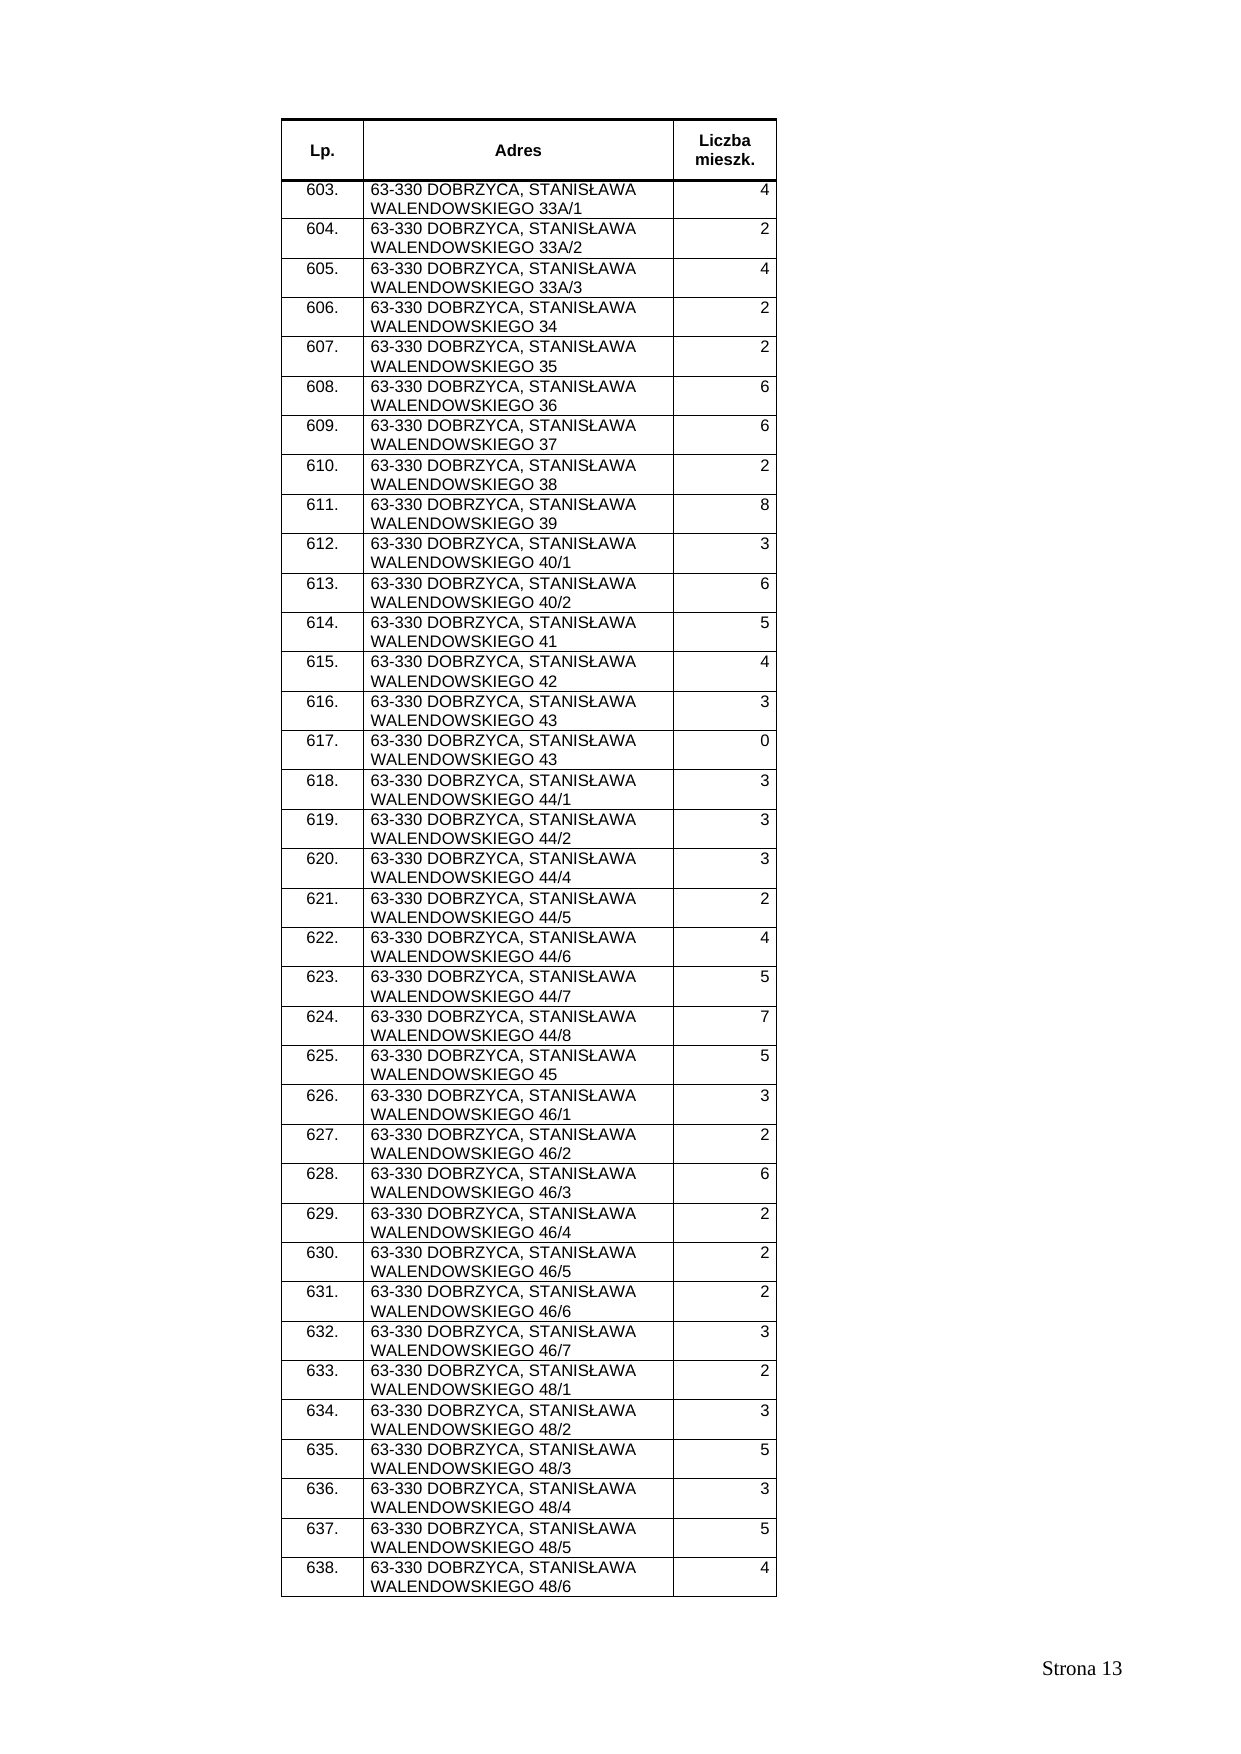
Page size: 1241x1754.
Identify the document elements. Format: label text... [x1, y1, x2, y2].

table_cell 3 [674, 770, 776, 809]
table_cell 627. [282, 1125, 363, 1163]
table_header Liczba mieszk. [674, 121, 776, 179]
table_cell 63-330 DOBRZYCA, STANISŁAWA WALENDOWSKIEGO 33A/1 [364, 182, 673, 218]
table_cell 2 [674, 1204, 776, 1242]
table_cell 6 [674, 377, 776, 415]
table_cell 638. [282, 1558, 363, 1596]
table_cell 5 [674, 1519, 776, 1557]
table_cell 63-330 DOBRZYCA, STANISŁAWA WALENDOWSKIEGO 44/6 [364, 928, 673, 966]
table_cell 2 [674, 337, 776, 376]
table_cell 2 [674, 1125, 776, 1163]
table_cell 63-330 DOBRZYCA, STANISŁAWA WALENDOWSKIEGO 40/1 [364, 534, 673, 572]
table_cell 2 [674, 1243, 776, 1281]
table_cell 628. [282, 1164, 363, 1202]
table_cell 63-330 DOBRZYCA, STANISŁAWA WALENDOWSKIEGO 46/5 [364, 1243, 673, 1281]
table_cell 5 [674, 613, 776, 651]
table_cell 634. [282, 1400, 363, 1439]
table_cell 3 [674, 692, 776, 730]
table_cell 605. [282, 259, 363, 297]
table_header Lp. [282, 121, 363, 179]
table_cell 3 [674, 849, 776, 887]
table_cell 63-330 DOBRZYCA, STANISŁAWA WALENDOWSKIEGO 44/4 [364, 849, 673, 887]
table_cell 2 [674, 1361, 776, 1399]
table_cell 3 [674, 1479, 776, 1517]
table_cell 3 [674, 1085, 776, 1124]
table_cell 608. [282, 377, 363, 415]
table_cell 63-330 DOBRZYCA, STANISŁAWA WALENDOWSKIEGO 44/8 [364, 1007, 673, 1045]
table_cell 621. [282, 889, 363, 927]
table_cell 63-330 DOBRZYCA, STANISŁAWA WALENDOWSKIEGO 36 [364, 377, 673, 415]
table_cell 63-330 DOBRZYCA, STANISŁAWA WALENDOWSKIEGO 41 [364, 613, 673, 651]
table_cell 610. [282, 455, 363, 494]
table_cell 6 [674, 1164, 776, 1202]
table_header Adres [364, 121, 673, 179]
table_cell 630. [282, 1243, 363, 1281]
table_cell 612. [282, 534, 363, 572]
table_cell 609. [282, 416, 363, 454]
table_cell 3 [674, 534, 776, 572]
table_cell 63-330 DOBRZYCA, STANISŁAWA WALENDOWSKIEGO 48/3 [364, 1440, 673, 1478]
table_cell 6 [674, 416, 776, 454]
table_cell 63-330 DOBRZYCA, STANISŁAWA WALENDOWSKIEGO 33A/3 [364, 259, 673, 297]
table_cell 3 [674, 810, 776, 848]
table_cell 63-330 DOBRZYCA, STANISŁAWA WALENDOWSKIEGO 45 [364, 1046, 673, 1084]
table_cell 2 [674, 889, 776, 927]
table_cell 0 [674, 731, 776, 769]
table_cell 2 [674, 298, 776, 336]
table_cell 614. [282, 613, 363, 651]
table_cell 607. [282, 337, 363, 376]
table_cell 63-330 DOBRZYCA, STANISŁAWA WALENDOWSKIEGO 44/5 [364, 889, 673, 927]
table_cell 63-330 DOBRZYCA, STANISŁAWA WALENDOWSKIEGO 46/1 [364, 1085, 673, 1124]
table_cell 2 [674, 219, 776, 257]
table_cell 633. [282, 1361, 363, 1399]
table_cell 63-330 DOBRZYCA, STANISŁAWA WALENDOWSKIEGO 44/1 [364, 770, 673, 809]
table_cell 4 [674, 928, 776, 966]
table_cell 3 [674, 1400, 776, 1439]
table_cell 623. [282, 967, 363, 1006]
table_cell 63-330 DOBRZYCA, STANISŁAWA WALENDOWSKIEGO 37 [364, 416, 673, 454]
table_cell 635. [282, 1440, 363, 1478]
table_cell 63-330 DOBRZYCA, STANISŁAWA WALENDOWSKIEGO 44/7 [364, 967, 673, 1006]
table_cell 632. [282, 1322, 363, 1360]
table_cell 6 [674, 574, 776, 612]
table_cell 626. [282, 1085, 363, 1124]
table_cell 63-330 DOBRZYCA, STANISŁAWA WALENDOWSKIEGO 46/2 [364, 1125, 673, 1163]
table_cell 4 [674, 652, 776, 691]
table_cell 603. [282, 182, 363, 218]
table_cell 63-330 DOBRZYCA, STANISŁAWA WALENDOWSKIEGO 44/2 [364, 810, 673, 848]
table_cell 2 [674, 455, 776, 494]
table_cell 622. [282, 928, 363, 966]
table_cell 617. [282, 731, 363, 769]
table_cell 5 [674, 967, 776, 1006]
table_cell 624. [282, 1007, 363, 1045]
table_cell 63-330 DOBRZYCA, STANISŁAWA WALENDOWSKIEGO 46/3 [364, 1164, 673, 1202]
table_cell 629. [282, 1204, 363, 1242]
table_cell 620. [282, 849, 363, 887]
table_cell 63-330 DOBRZYCA, STANISŁAWA WALENDOWSKIEGO 48/1 [364, 1361, 673, 1399]
table_cell 7 [674, 1007, 776, 1045]
table_cell 63-330 DOBRZYCA, STANISŁAWA WALENDOWSKIEGO 48/5 [364, 1519, 673, 1557]
table_cell 625. [282, 1046, 363, 1084]
table_cell 63-330 DOBRZYCA, STANISŁAWA WALENDOWSKIEGO 43 [364, 731, 673, 769]
table_cell 615. [282, 652, 363, 691]
table_cell 63-330 DOBRZYCA, STANISŁAWA WALENDOWSKIEGO 40/2 [364, 574, 673, 612]
table_cell 611. [282, 495, 363, 533]
table_cell 4 [674, 259, 776, 297]
table_cell 616. [282, 692, 363, 730]
table_cell 606. [282, 298, 363, 336]
table_cell 3 [674, 1322, 776, 1360]
table_cell 5 [674, 1440, 776, 1478]
table_cell 63-330 DOBRZYCA, STANISŁAWA WALENDOWSKIEGO 34 [364, 298, 673, 336]
table_cell 63-330 DOBRZYCA, STANISŁAWA WALENDOWSKIEGO 48/4 [364, 1479, 673, 1517]
table_cell 636. [282, 1479, 363, 1517]
table_cell 63-330 DOBRZYCA, STANISŁAWA WALENDOWSKIEGO 39 [364, 495, 673, 533]
table_cell 604. [282, 219, 363, 257]
table_cell 63-330 DOBRZYCA, STANISŁAWA WALENDOWSKIEGO 42 [364, 652, 673, 691]
table_cell 4 [674, 182, 776, 218]
table_cell 631. [282, 1282, 363, 1321]
table_cell 619. [282, 810, 363, 848]
table_cell 5 [674, 1046, 776, 1084]
table_cell 63-330 DOBRZYCA, STANISŁAWA WALENDOWSKIEGO 48/2 [364, 1400, 673, 1439]
table_cell 63-330 DOBRZYCA, STANISŁAWA WALENDOWSKIEGO 33A/2 [364, 219, 673, 257]
table_cell 637. [282, 1519, 363, 1557]
table_cell 63-330 DOBRZYCA, STANISŁAWA WALENDOWSKIEGO 46/6 [364, 1282, 673, 1321]
table_cell 63-330 DOBRZYCA, STANISŁAWA WALENDOWSKIEGO 46/4 [364, 1204, 673, 1242]
table_cell 2 [674, 1282, 776, 1321]
table_cell 8 [674, 495, 776, 533]
table_cell 63-330 DOBRZYCA, STANISŁAWA WALENDOWSKIEGO 35 [364, 337, 673, 376]
table_cell 63-330 DOBRZYCA, STANISŁAWA WALENDOWSKIEGO 48/6 [364, 1558, 673, 1596]
table_cell 63-330 DOBRZYCA, STANISŁAWA WALENDOWSKIEGO 46/7 [364, 1322, 673, 1360]
table_cell 618. [282, 770, 363, 809]
table_cell 63-330 DOBRZYCA, STANISŁAWA WALENDOWSKIEGO 38 [364, 455, 673, 494]
table_cell 613. [282, 574, 363, 612]
table_cell 4 [674, 1558, 776, 1596]
table_cell 63-330 DOBRZYCA, STANISŁAWA WALENDOWSKIEGO 43 [364, 692, 673, 730]
